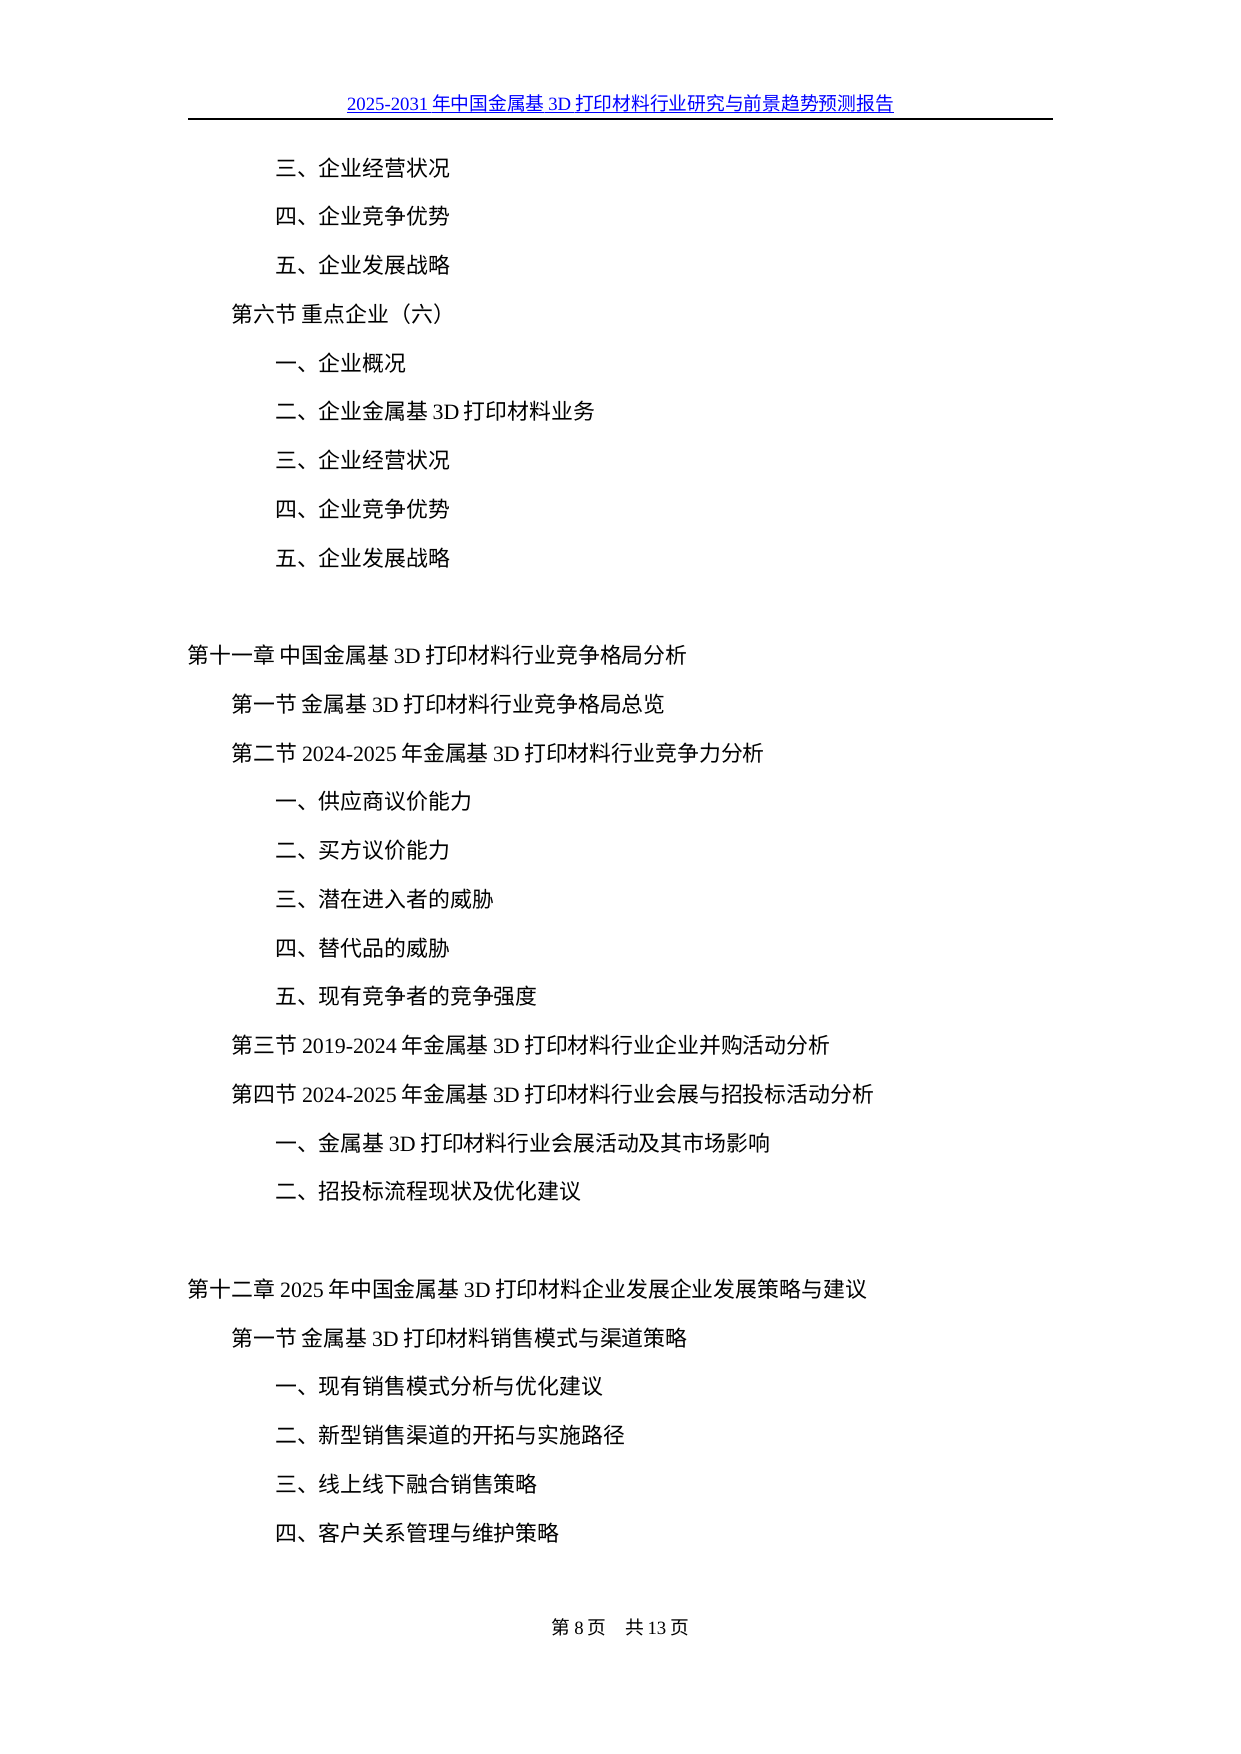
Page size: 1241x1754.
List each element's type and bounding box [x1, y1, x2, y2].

text [187, 150, 1053, 1548]
